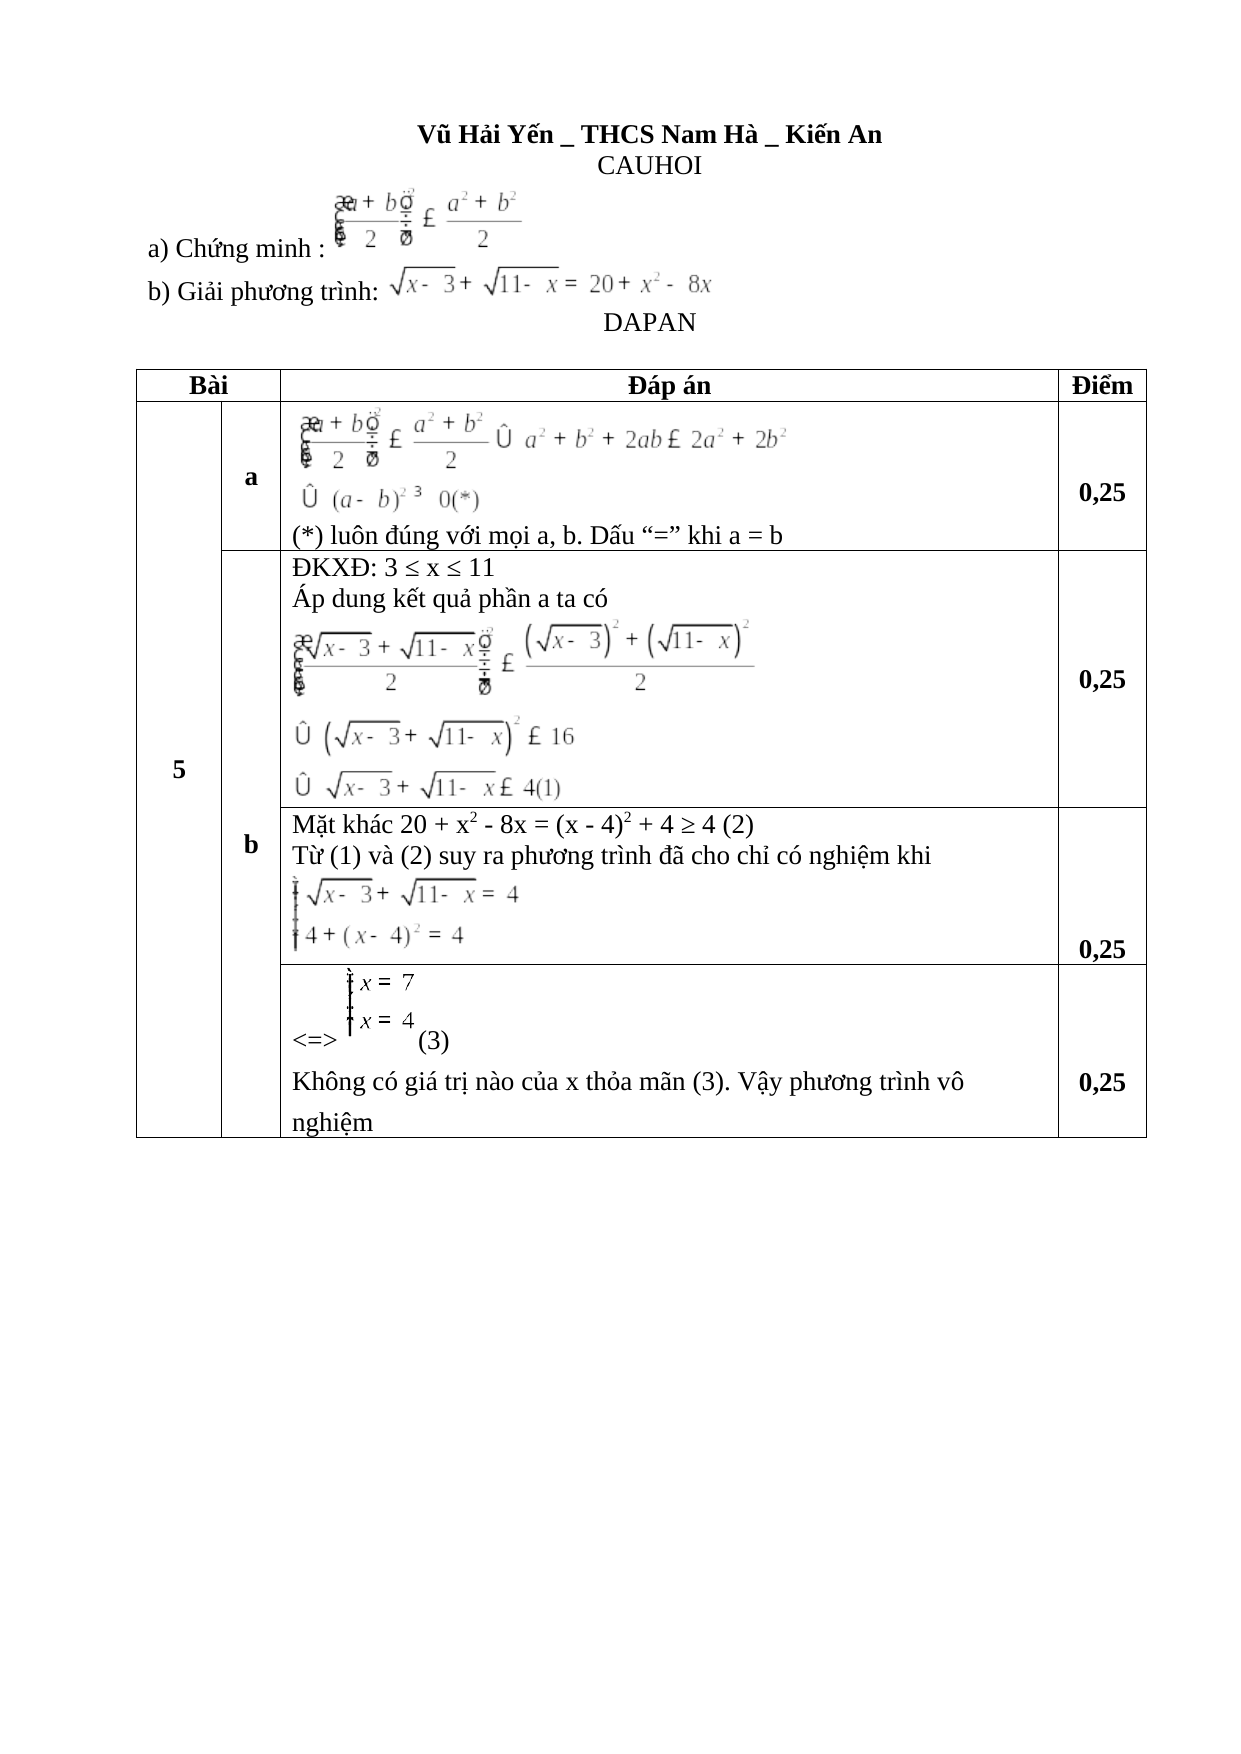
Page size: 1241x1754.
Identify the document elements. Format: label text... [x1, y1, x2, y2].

text DAPAN [148, 306, 1152, 337]
table_cell 0,25 [1059, 402, 1146, 550]
table_header Bài [137, 370, 280, 401]
table_cell Mặt khác 20 + x2 - 8x = (x - 4)2 + 4 ≥ 4 (2) Từ (1) và (2) suy ra phương trình đã cho chỉ có nghiệm khi [281, 808, 1058, 964]
table_cell a [222, 402, 280, 550]
table_header Đáp án [281, 370, 1058, 401]
text b) Giải phương trình: [148, 263, 1152, 306]
table_cell 0,25 [1059, 808, 1146, 964]
text Vũ Hải Yến _ THCS Nam Hà _ Kiến An [148, 118, 1152, 149]
table_cell 0,25 [1059, 965, 1146, 1137]
text a) Chứng minh : [148, 180, 1152, 263]
table_cell 0,25 [1059, 551, 1146, 807]
table_cell ĐKXĐ: 3 ≤ x ≤ 11 Áp dung kết quả phần a ta có [281, 551, 1058, 807]
table_cell <=> (3) Không có giá trị nào của x thỏa mãn (3). Vậy phương trình vô nghiệm [281, 965, 1058, 1137]
table_cell 5 [137, 402, 221, 1137]
table_cell b [222, 551, 280, 1137]
table_cell (*) luôn đúng với mọi a, b. Dấu “=” khi a = b [281, 402, 1058, 550]
table_header Điểm [1059, 370, 1146, 401]
text CAUHOI [148, 149, 1152, 180]
